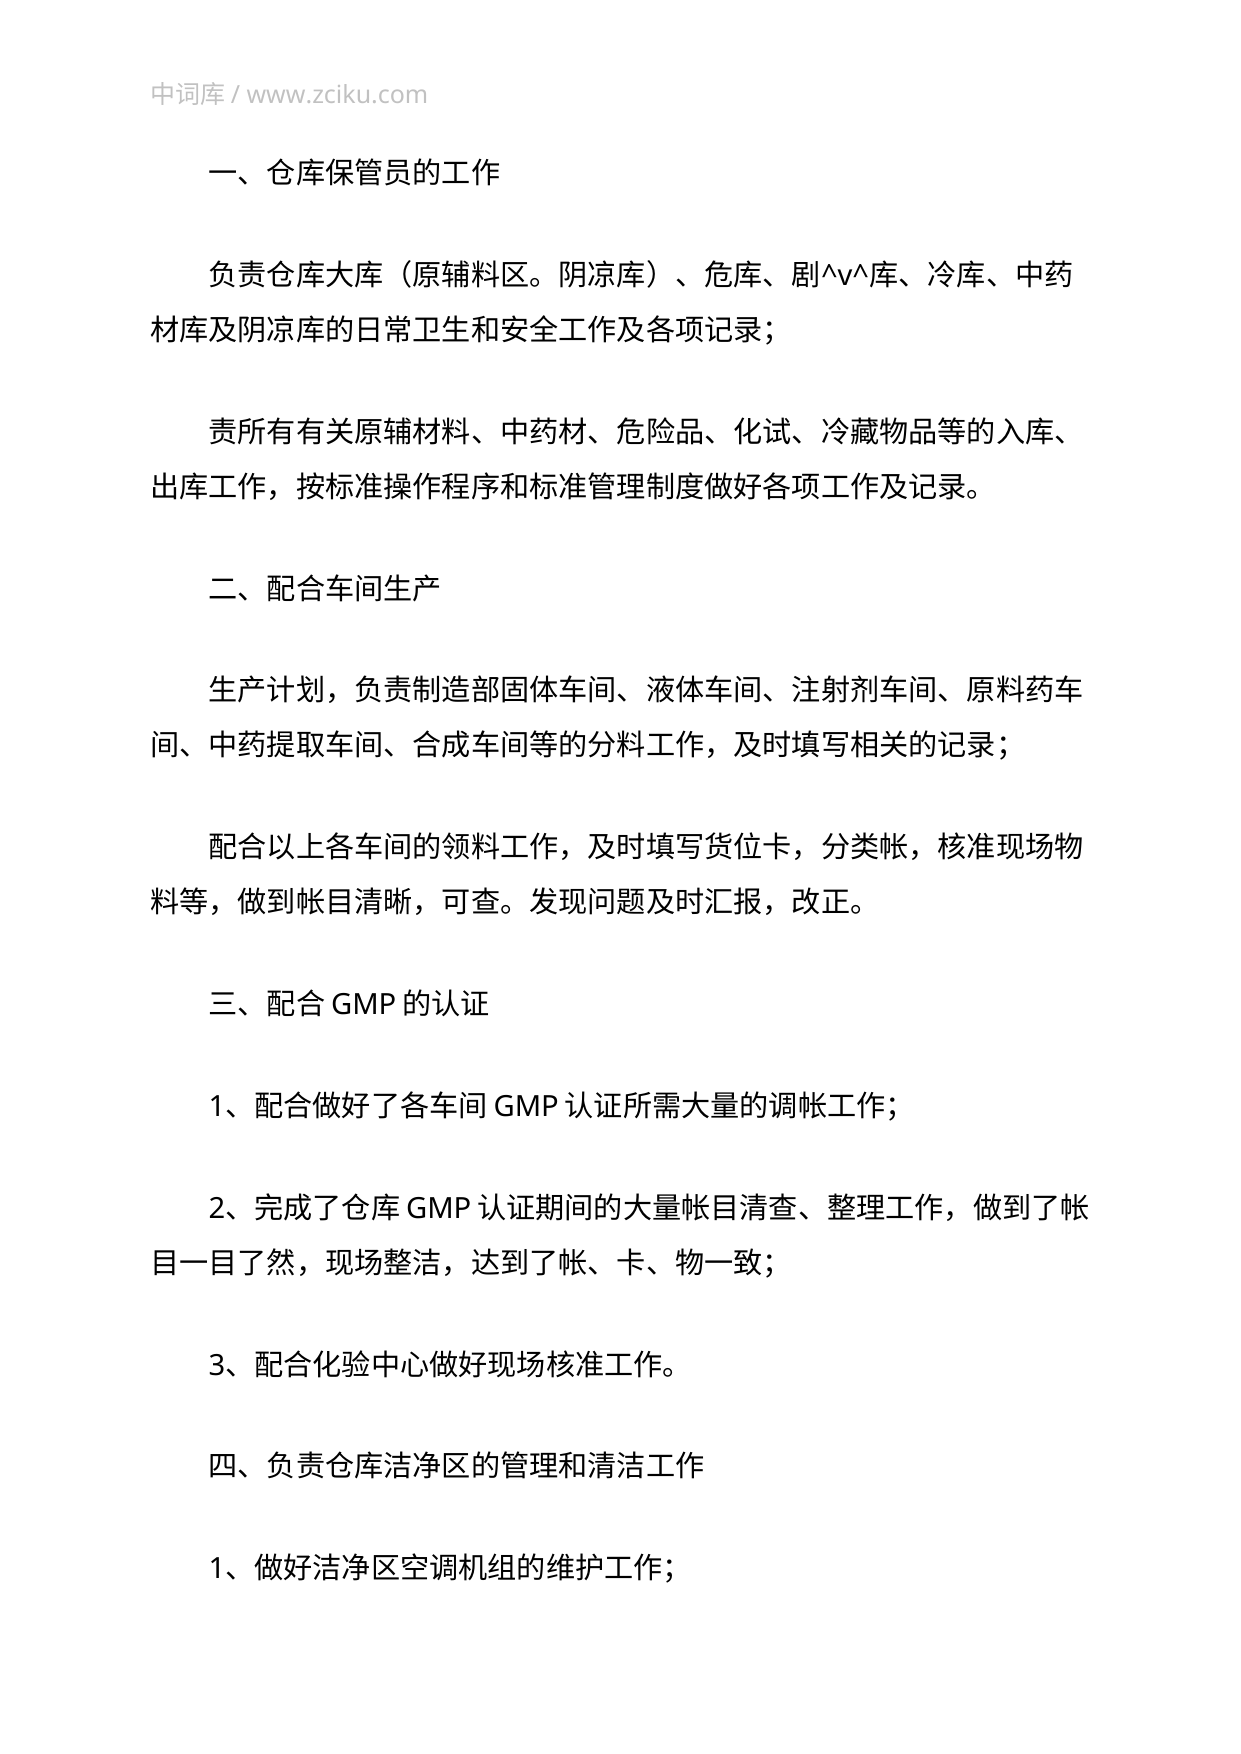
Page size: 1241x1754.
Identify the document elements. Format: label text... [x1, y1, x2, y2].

text 1、配合做好了各车间GMP认证所需大量的调帐工作； [150, 1082, 1090, 1125]
text 1、做好洁净区空调机组的维护工作； [150, 1545, 1090, 1587]
text 责所有有关原辅材料、中药材、危险品、化试、冷藏物品等的入库、出库工作，按标准操作程序和标准管理制度做好各项工作及记录。 [150, 408, 1090, 506]
text 2、完成了仓库GMP认证期间的大量帐目清查、整理工作，做到了帐目一目了然，现场整洁，达到了帐、卡、物一致； [150, 1184, 1090, 1282]
text 负责仓库大库（原辅料区。阴凉库）、危库、剧^v^库、冷库、中药材库及阴凉库的日常卫生和安全工作及各项记录； [150, 252, 1090, 349]
text 配合以上各车间的领料工作，及时填写货位卡，分类帐，核准现场物料等，做到帐目清晰，可查。发现问题及时汇报，改正。 [150, 824, 1090, 921]
text 三、配合GMP的认证 [150, 980, 1090, 1023]
text 二、配合车间生产 [150, 565, 1090, 607]
text 一、仓库保管员的工作 [150, 150, 1090, 192]
text 生产计划，负责制造部固体车间、液体车间、注射剂车间、原料药车间、中药提取车间、合成车间等的分料工作，及时填写相关的记录； [150, 667, 1090, 764]
text 3、配合化验中心做好现场核准工作。 [150, 1341, 1090, 1383]
text 四、负责仓库洁净区的管理和清洁工作 [150, 1443, 1090, 1485]
